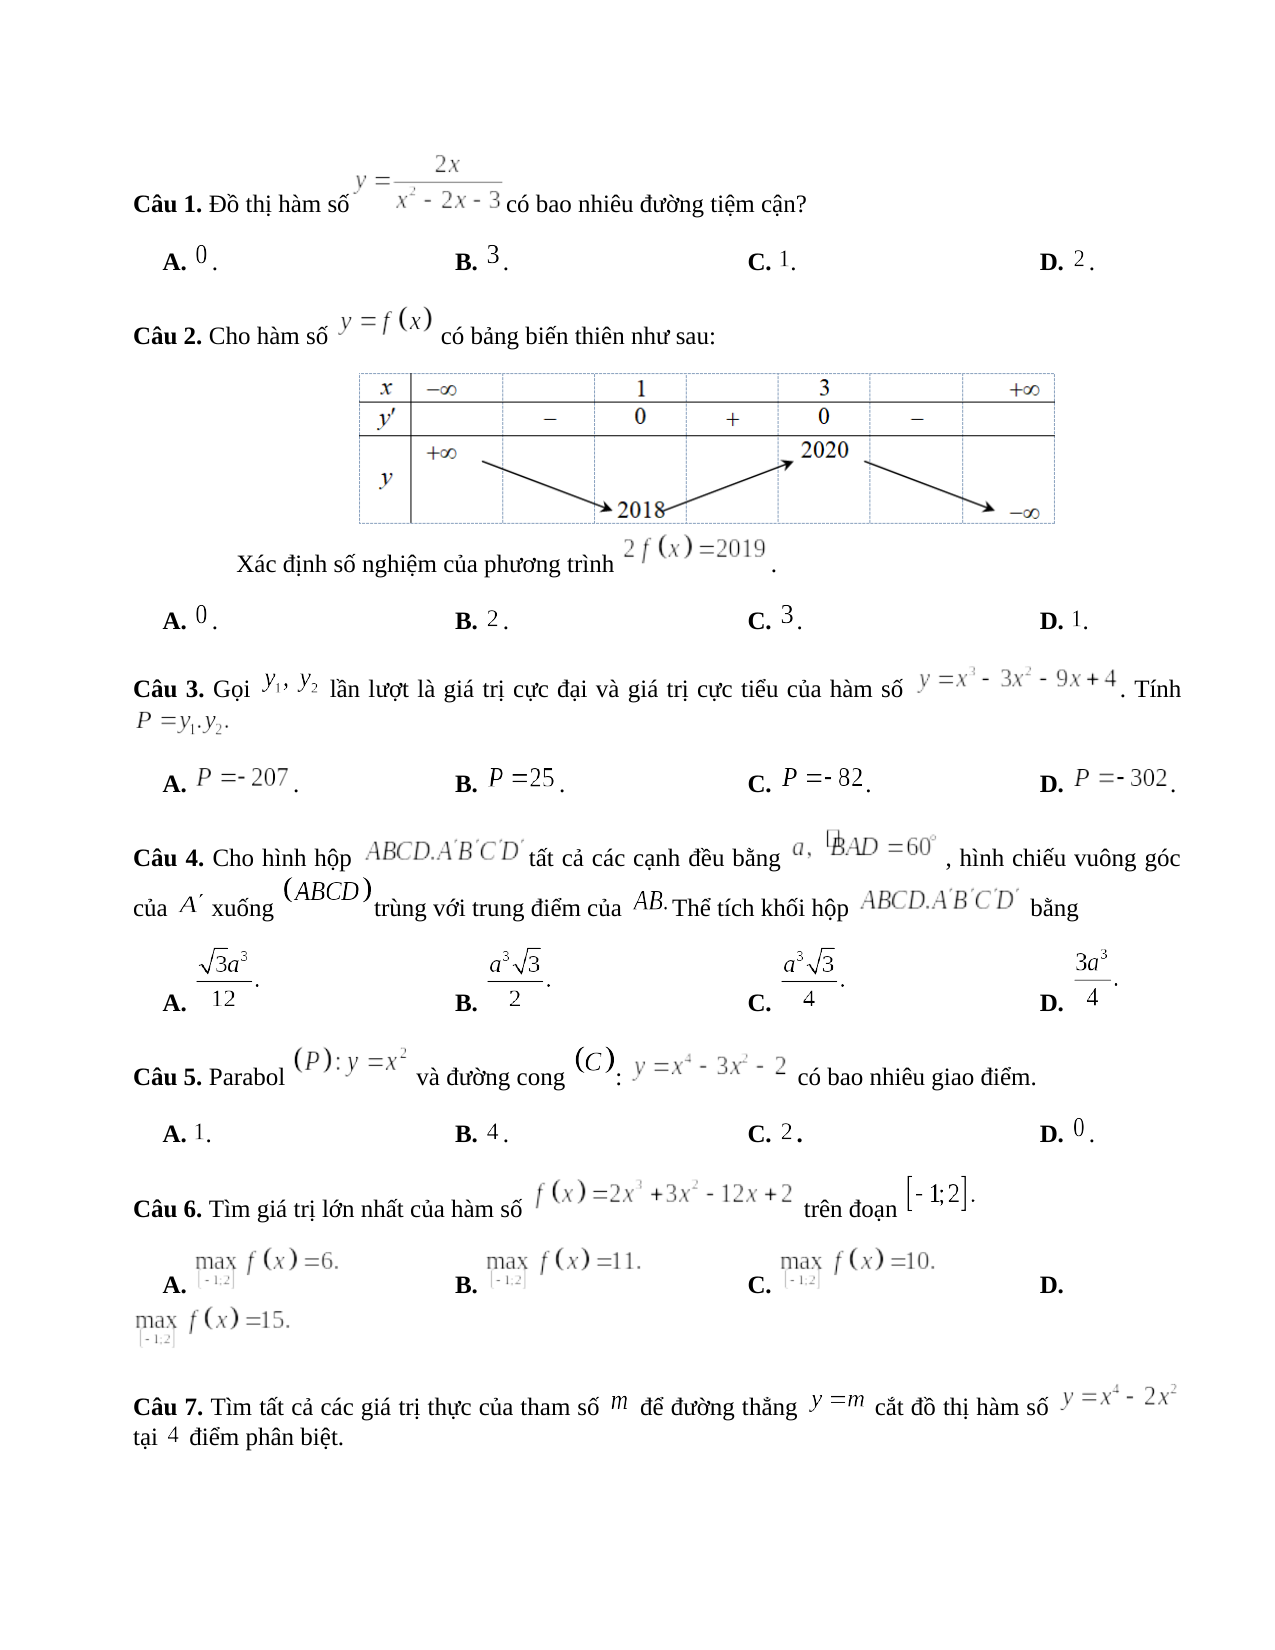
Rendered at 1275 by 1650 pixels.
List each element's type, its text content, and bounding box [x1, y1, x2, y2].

text Câu 4. Cho hình hộp tất cả các cạnh đều bằng , hình chiếu vuông góc của xuống trùng với trung điểm của Thể tích khối hộp bằng [133, 823, 1181, 921]
text Câu 3. Gọi lần lượt là giá trị cực đại và giá trị cực tiểu của hàm số . Tính [133, 660, 1181, 741]
picture [358, 370, 1059, 529]
text A. . B. . C. . D. . [133, 598, 1181, 635]
text Câu 7. Tìm tất cả các giá trị thực của tham số để đường thẳng cắt đồ thị hàm số tại điểm phân biệt. [133, 1378, 1181, 1451]
list Xác định số nghiệm của phương trình . [236, 528, 1181, 577]
text Câu 5. Parabol và đường cong : có bao nhiêu giao điểm. [133, 1042, 1181, 1091]
text Câu 6. Tìm giá trị lớn nhất của hàm số trên đoạn [133, 1173, 1181, 1222]
list Câu 2. Cho hàm số có bảng biến thiên như sau: [133, 301, 1181, 350]
text A. . B. . C. . D. . [133, 1112, 1181, 1148]
text Câu 1. Đồ thị hàm sốcó bao nhiêu đường tiệm cận? [133, 150, 1181, 218]
text A. . B. . C. . D. . [133, 761, 1181, 798]
text A. B. C. D. [133, 1243, 1181, 1353]
text A. . B. . C. . D. . [133, 239, 1181, 275]
text A. B. C. D. [133, 942, 1181, 1016]
